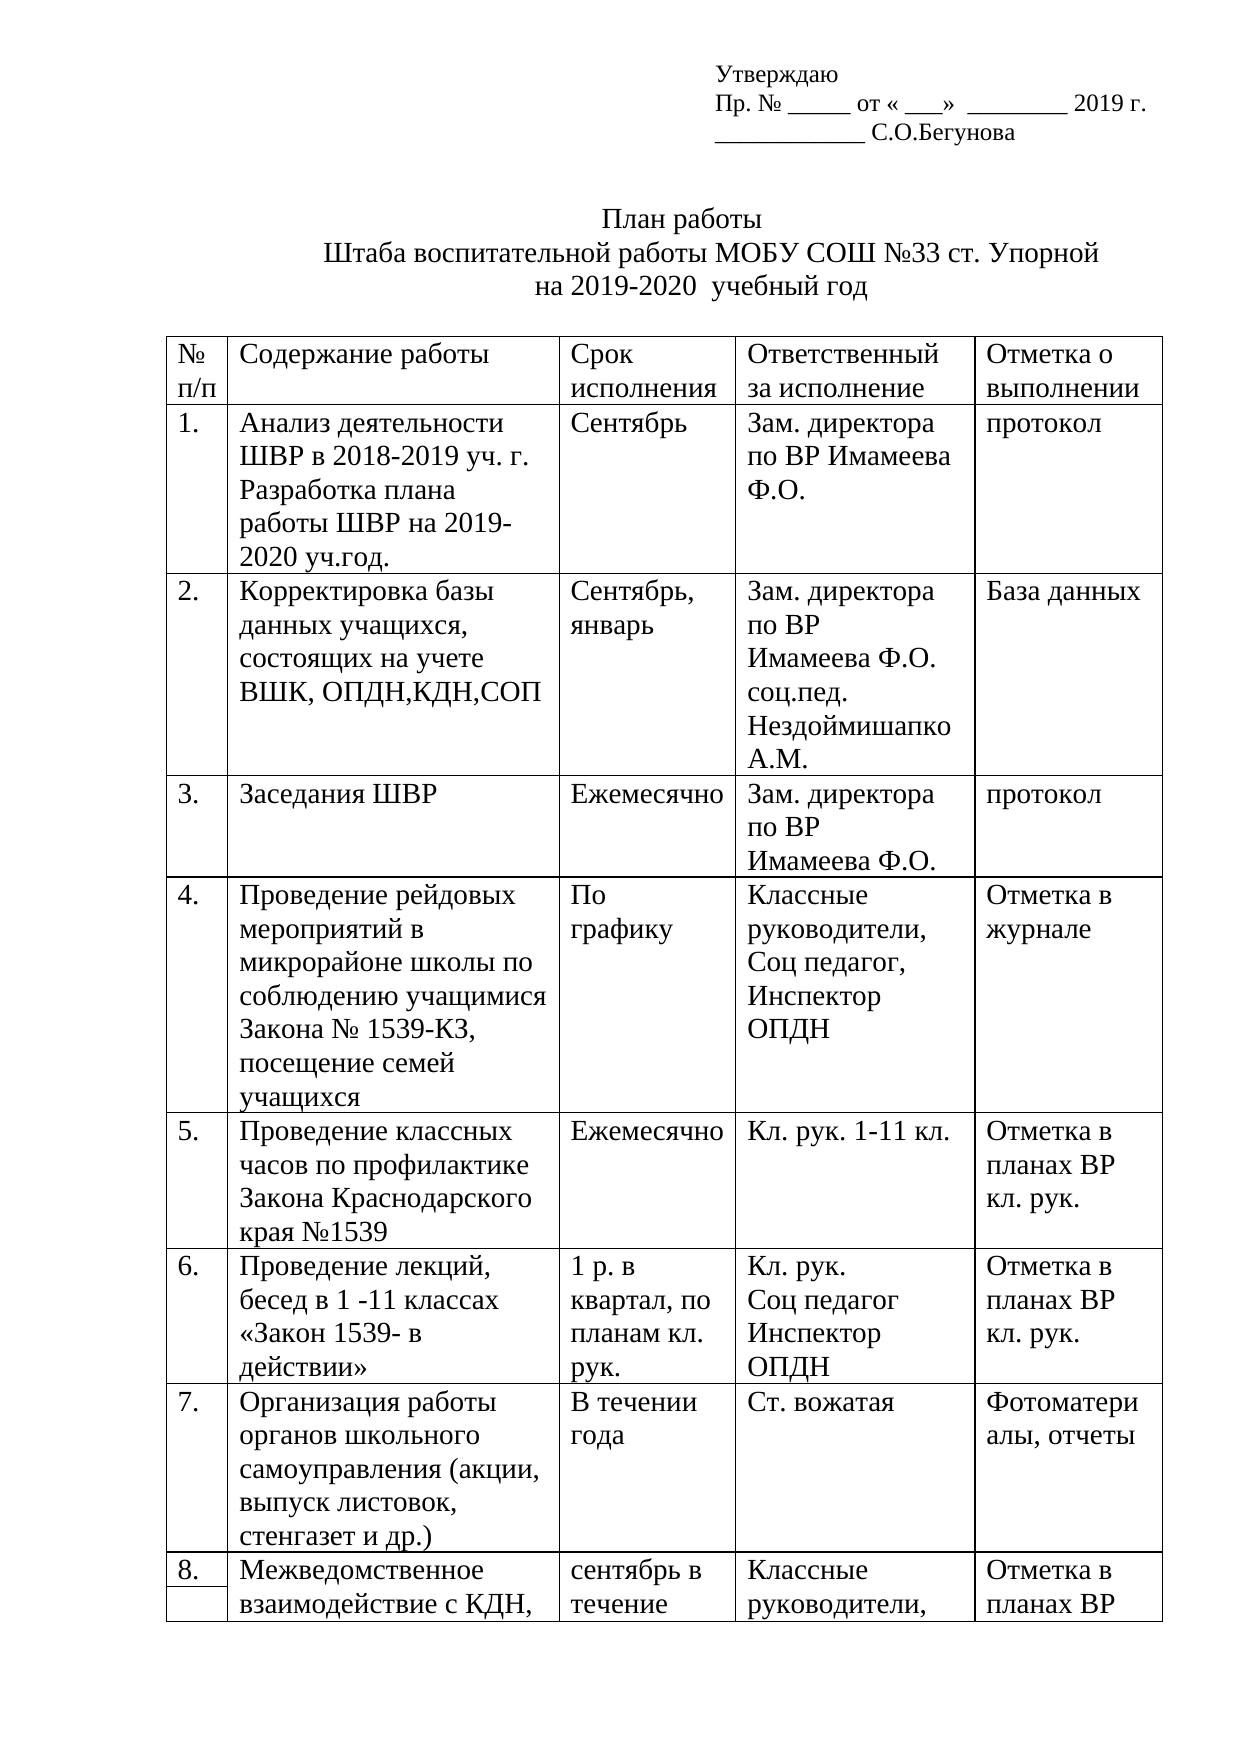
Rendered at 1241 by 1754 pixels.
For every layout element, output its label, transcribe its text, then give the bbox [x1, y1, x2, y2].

table_cell протокол [976, 405, 1162, 572]
table_cell База данных [976, 574, 1162, 775]
table_cell 5. [167, 1113, 227, 1247]
table_cell 1 р. в квартал, по планам кл. рук. [560, 1249, 735, 1383]
table_cell 1. [167, 405, 227, 572]
table_cell Сентябрь [560, 405, 735, 572]
table_cell Межведомственное взаимодействие с КДН, ОПДН, ГИБДД, -общешкольные родительские собрания; -проведение профилактических бесед, мероприятий; -организация просмотра видеофильмов; [228, 1553, 559, 1621]
table_cell Отметка в планах ВР кл. рук. [976, 1249, 1162, 1383]
table_cell Отметка в планах ВР кл. рук. [976, 1553, 1162, 1621]
text Штаба воспитательной работы МОБУ СОШ №33 ст. Упорной [177, 235, 1152, 268]
table_cell Классные руководители, Соц педагог, Инспектор ОПДН [736, 878, 974, 1112]
table_cell 4. [167, 878, 227, 1112]
table_cell [167, 1587, 227, 1621]
table_cell Зам. директора по ВР Имамеева Ф.О. соц.пед. Нездоймишапко А.М. [736, 574, 974, 775]
table_cell Фотоматери алы, отчеты [976, 1384, 1162, 1551]
table_header Содержание работы [228, 337, 559, 404]
table_cell Проведение рейдовых мероприятий в микрорайоне школы по соблюдению учащимися Закона № 1539-КЗ, посещение семей учащихся [228, 878, 559, 1112]
table_header Отметка о выполнении [976, 337, 1162, 404]
table_header Ответственный за исполнение [736, 337, 974, 404]
table_cell Кл. рук. Соц педагог Инспектор ОПДН [736, 1249, 974, 1383]
table_cell Кл. рук. 1-11 кл. [736, 1113, 974, 1247]
table_cell Корректировка базы данных учащихся, состоящих на учете ВШК, ОПДН,КДН,СОП [228, 574, 559, 775]
table_cell Зам. директора по ВР Имамеева Ф.О. [736, 776, 974, 876]
text План работы [177, 201, 1152, 235]
table_cell Ежемесячно [560, 776, 735, 876]
table_cell Проведение классных часов по профилактике Закона Краснодарского края №1539 [228, 1113, 559, 1247]
table_cell 8. [167, 1553, 227, 1586]
table_cell По графику [560, 878, 735, 1112]
table_cell Проведение лекций, бесед в 1 -11 классах «Закон 1539- в действии» [228, 1249, 559, 1383]
table_cell Зам. директора по ВР Имамеева Ф.О. [736, 405, 974, 572]
table_cell Отметка в планах ВР кл. рук. [976, 1113, 1162, 1247]
table_header № п/п [167, 337, 227, 404]
text ____________ С.О.Бегунова [177, 117, 1152, 145]
table_cell Заседания ШВР [228, 776, 559, 876]
table_cell Анализ деятельности ШВР в 2018-2019 уч. г. Разработка плана работы ШВР на 2019-2020 уч.год. [228, 405, 559, 572]
table_cell Отметка в журнале [976, 878, 1162, 1112]
table_cell Ежемесячно [560, 1113, 735, 1247]
text Пр. № _____ от « ___» ________ 2019 г. [177, 88, 1152, 117]
table_header Срок исполнения [560, 337, 735, 404]
table_cell протокол [976, 776, 1162, 876]
table_cell Классные руководители, Соц педагог, Инспектор ОПДН [736, 1553, 974, 1621]
table_cell Ст. вожатая [736, 1384, 974, 1551]
table_cell 7. [167, 1384, 227, 1551]
table_cell В течении года [560, 1384, 735, 1551]
table_cell Организация работы органов школьного самоуправления (акции, выпуск листовок, стенгазет и др.) [228, 1384, 559, 1551]
text на 2019-2020 учебный год [177, 268, 1152, 302]
table_cell Сентябрь, январь [560, 574, 735, 775]
text Утверждаю [177, 59, 1152, 88]
table_cell сентябрь в течение года в течение года по графику [560, 1553, 735, 1621]
table_cell 3. [167, 776, 227, 876]
table_cell 6. [167, 1249, 227, 1383]
table_cell 2. [167, 574, 227, 775]
